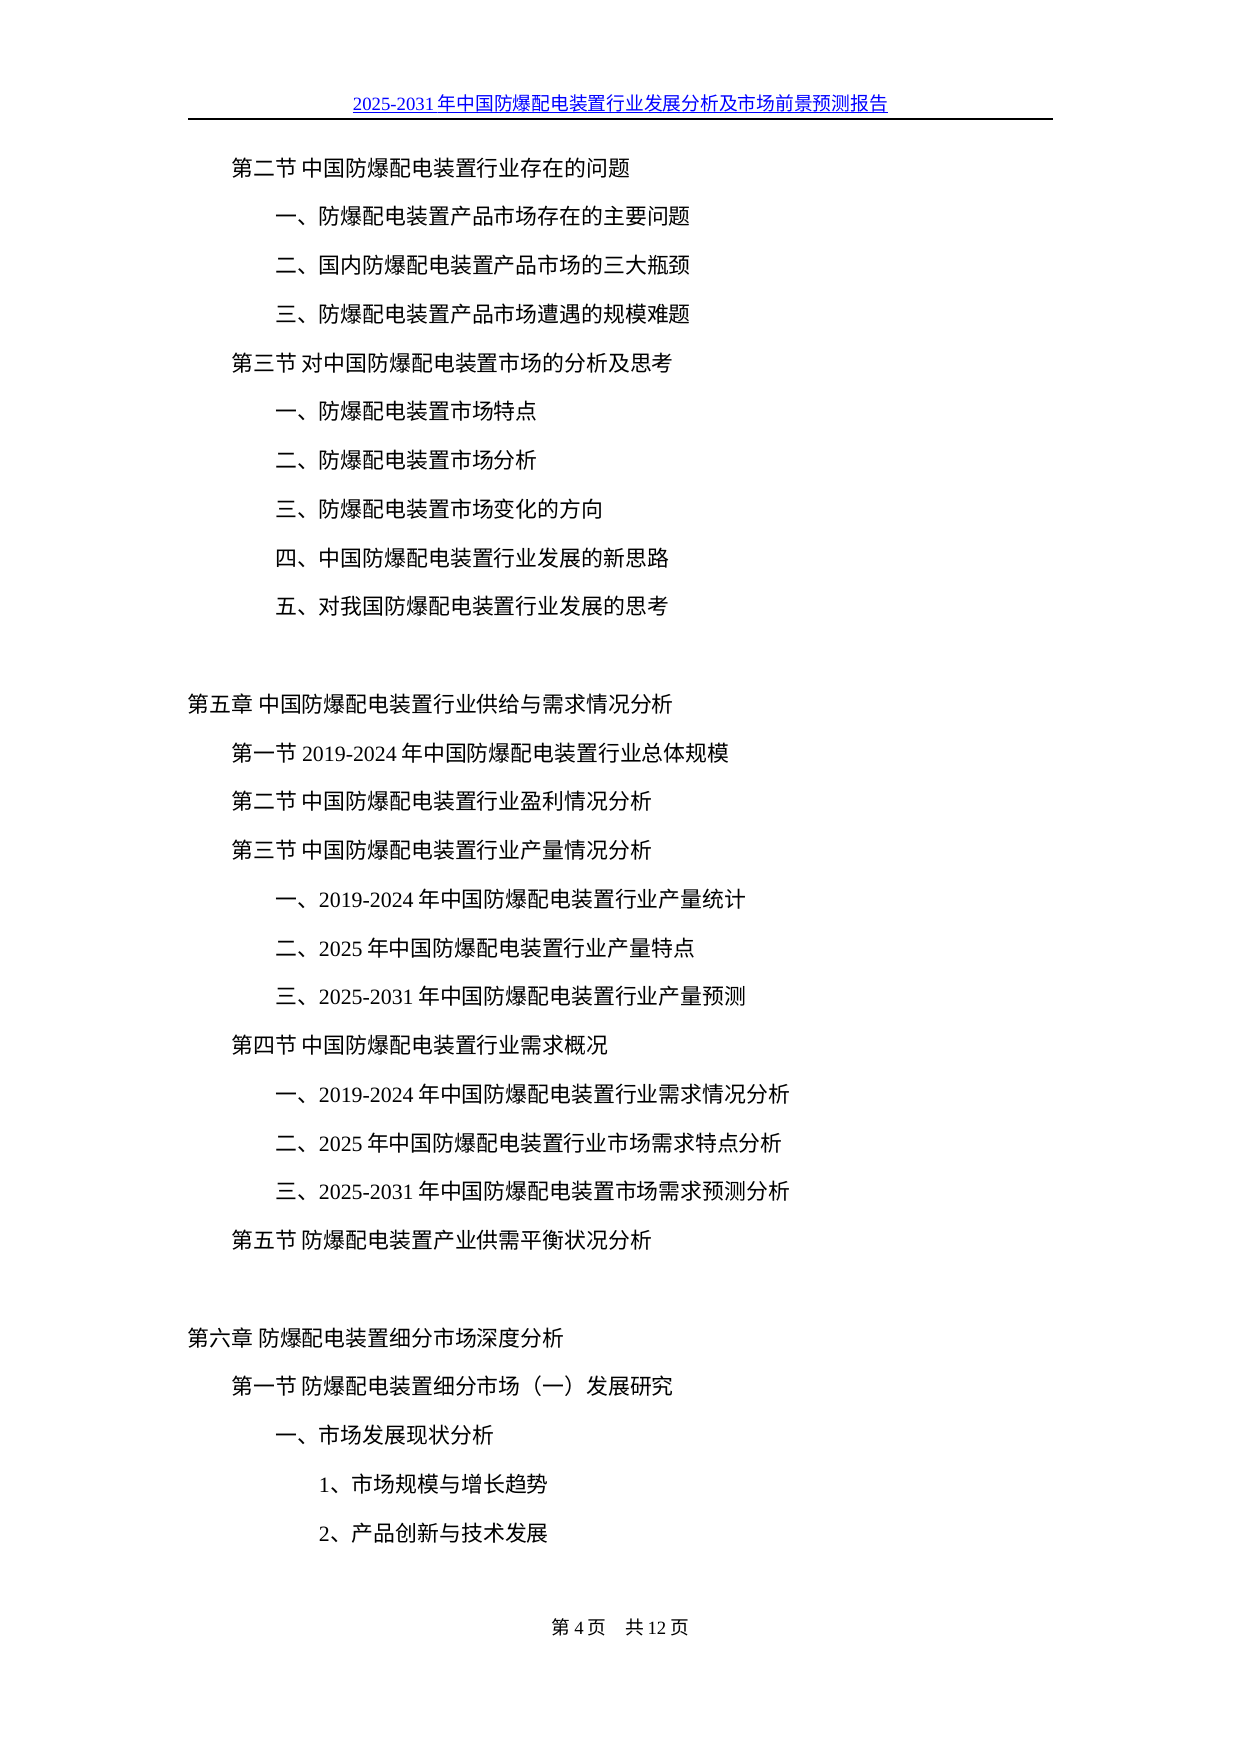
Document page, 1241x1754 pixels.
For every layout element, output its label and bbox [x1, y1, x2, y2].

text [187, 150, 1053, 1548]
